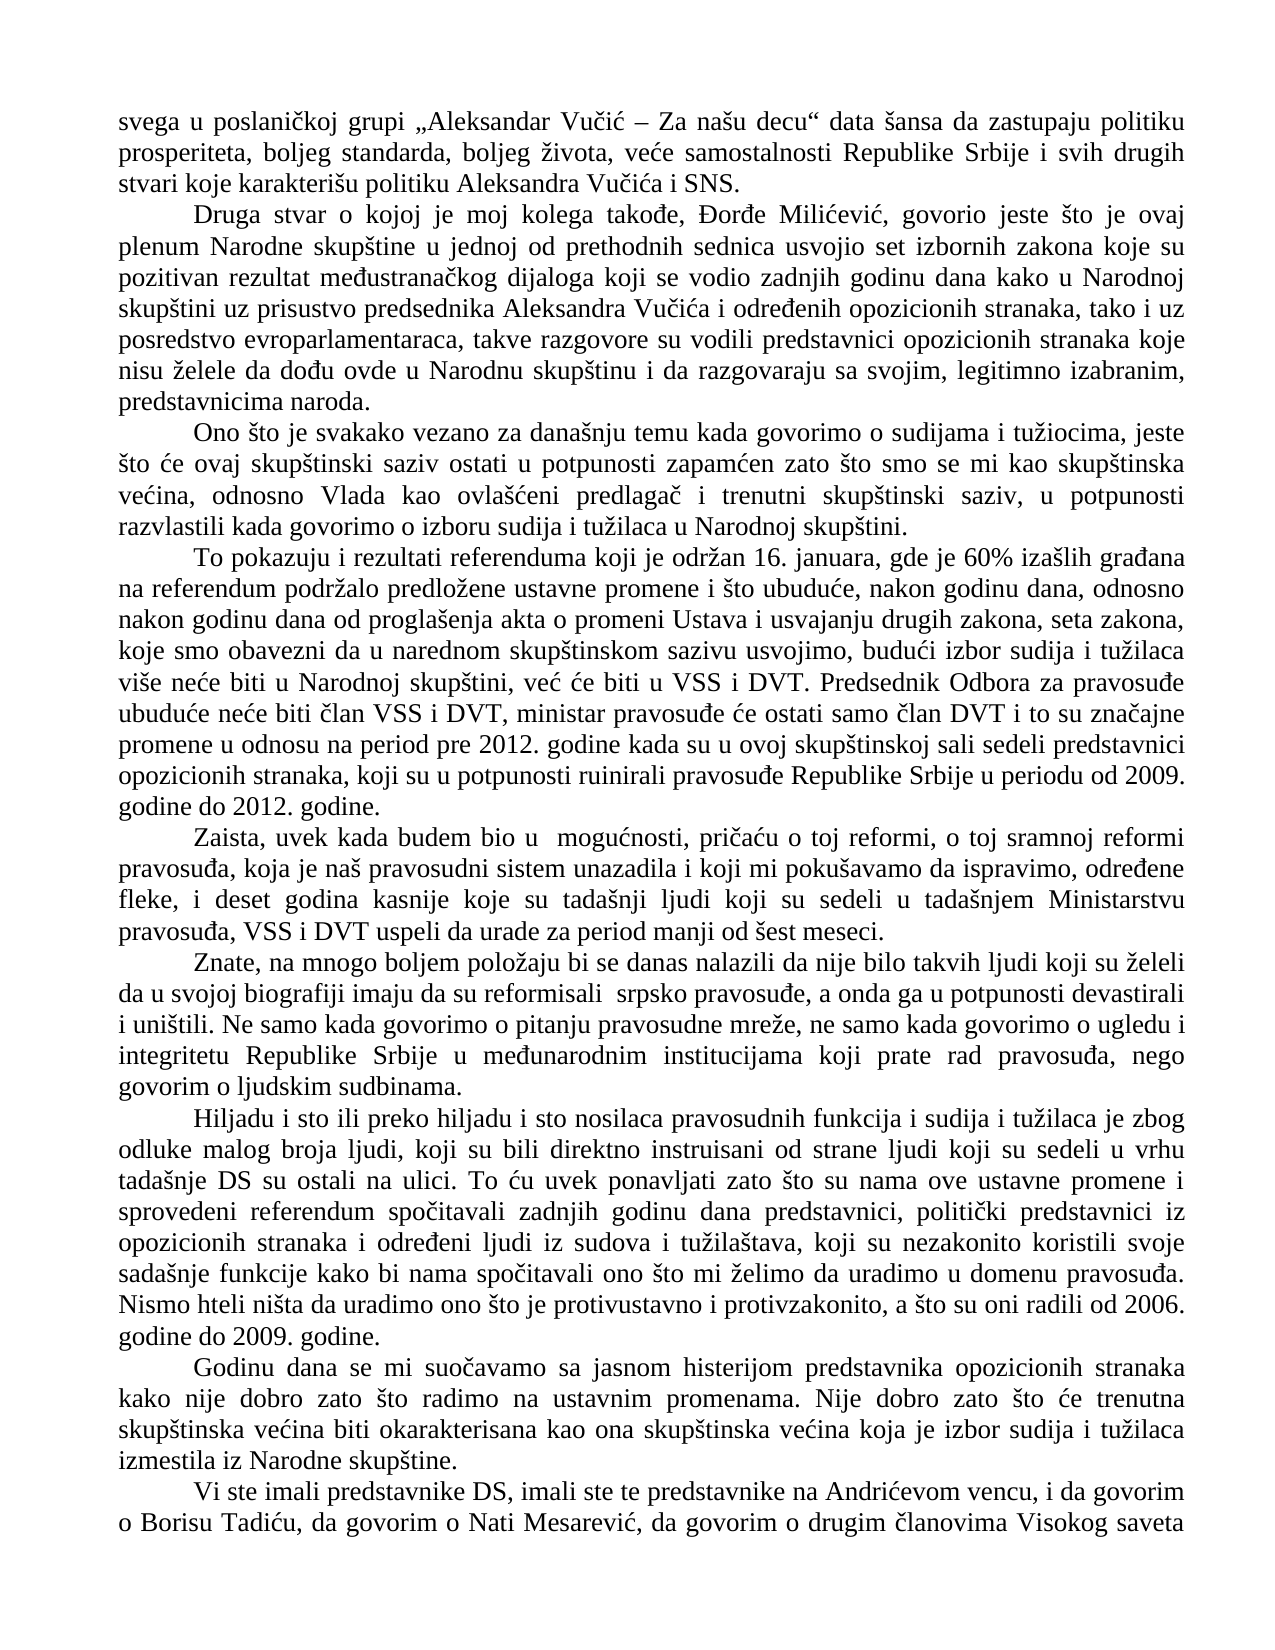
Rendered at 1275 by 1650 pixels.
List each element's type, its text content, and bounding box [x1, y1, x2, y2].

text Znate, na mnogo boljem položaju bi se danas nalazili da nije bilo takvih ljudi koji su želeli da u svojoj biografiji imaju da su reformisali srpsko pravosuđe, a onda ga u potpunosti devastirali i uništili. Ne samo kada govorimo o pitanju pravosudne mreže, ne samo kada govorimo o ugledu i integritetu Republike Srbije u međunarodnim institucijama koji prate rad pravosuđa, nego govorim o ljudskim sudbinama. [118, 946, 1186, 1102]
text Godinu dana se mi suočavamo sa jasnom histerijom predstavnika opozicionih stranaka kako nije dobro zato što radimo na ustavnim promenama. Nije dobro zato što će trenutna skupštinska većina biti okarakterisana kao ona skupštinska većina koja je izbor sudija i tužilaca izmestila iz Narodne skupštine. [118, 1351, 1186, 1475]
text Zaista, uvek kada budem bio u mogućnosti, pričaću o toj reformi, o toj sramnoj reformi pravosuđa, koja je naš pravosudni sistem unazadila i koji mi pokušavamo da ispravimo, određene fleke, i deset godina kasnije koje su tadašnji ljudi koji su sedeli u tadašnjem Ministarstvu pravosuđa, VSS i DVT uspeli da urade za period manji od šest meseci. [118, 821, 1186, 946]
text Druga stvar o kojoj je moj kolega takođe, Đorđe Milićević, govorio jeste što je ovaj plenum Narodne skupštine u jednoj od prethodnih sednica usvojio set izbornih zakona koje su pozitivan rezultat međustranačkog dijaloga koji se vodio zadnjih godinu dana kako u Narodnoj skupštini uz prisustvo predsednika Aleksandra Vučića i određenih opozicionih stranaka, tako i uz posredstvo evroparlamentaraca, takve razgovore su vodili predstavnici opozicionih stranaka koje nisu želele da dođu ovde u Narodnu skupštinu i da razgovaraju sa svojim, legitimno izabranim, predstavnicima naroda. [118, 198, 1186, 416]
text Ono što je svakako vezano za današnju temu kada govorimo o sudijama i tužiocima, jeste što će ovaj skupštinski saziv ostati u potpunosti zapamćen zato što smo se mi kao skupštinska većina, odnosno Vlada kao ovlašćeni predlagač i trenutni skupštinski saziv, u potpunosti razvlastili kada govorimo o izboru sudija i tužilaca u Narodnoj skupštini. [118, 416, 1186, 541]
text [118, 1475, 1186, 1538]
text Hiljadu i sto ili preko hiljadu i sto nosilaca pravosudnih funkcija i sudija i tužilaca je zbog odluke malog broja ljudi, koji su bili direktno instruisani od strane ljudi koji su sedeli u vrhu tadašnje DS su ostali na ulici. To ću uvek ponavljati zato što su nama ove ustavne promene i sprovedeni referendum spočitavali zadnjih godinu dana predstavnici, politički predstavnici iz opozicionih stranaka i određeni ljudi iz sudova i tužilaštava, koji su nezakonito koristili svoje sadašnje funkcije kako bi nama spočitavali ono što mi želimo da uradimo u domenu pravosuđa. Nismo hteli ništa da uradimo ono što je protivustavno i protivzakonito, a što su oni radili od 2006. godine do 2009. godine. [118, 1102, 1186, 1351]
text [118, 105, 1186, 198]
text To pokazuju i rezultati referenduma koji je održan 16. januara, gde je 60% izašlih građana na referendum podržalo predložene ustavne promene i što ubuduće, nakon godinu dana, odnosno nakon godinu dana od proglašenja akta o promeni Ustava i usvajanju drugih zakona, seta zakona, koje smo obavezni da u narednom skupštinskom sazivu usvojimo, budući izbor sudija i tužilaca više neće biti u Narodnoj skupštini, već će biti u VSS i DVT. Predsednik Odbora za pravosuđe ubuduće neće biti član VSS i DVT, ministar pravosuđe će ostati samo član DVT i to su značajne promene u odnosu na period pre 2012. godine kada su u ovoj skupštinskoj sali sedeli predstavnici opozicionih stranaka, koji su u potpunosti ruinirali pravosuđe Republike Srbije u periodu od 2009. godine do 2012. godine. [118, 541, 1186, 821]
